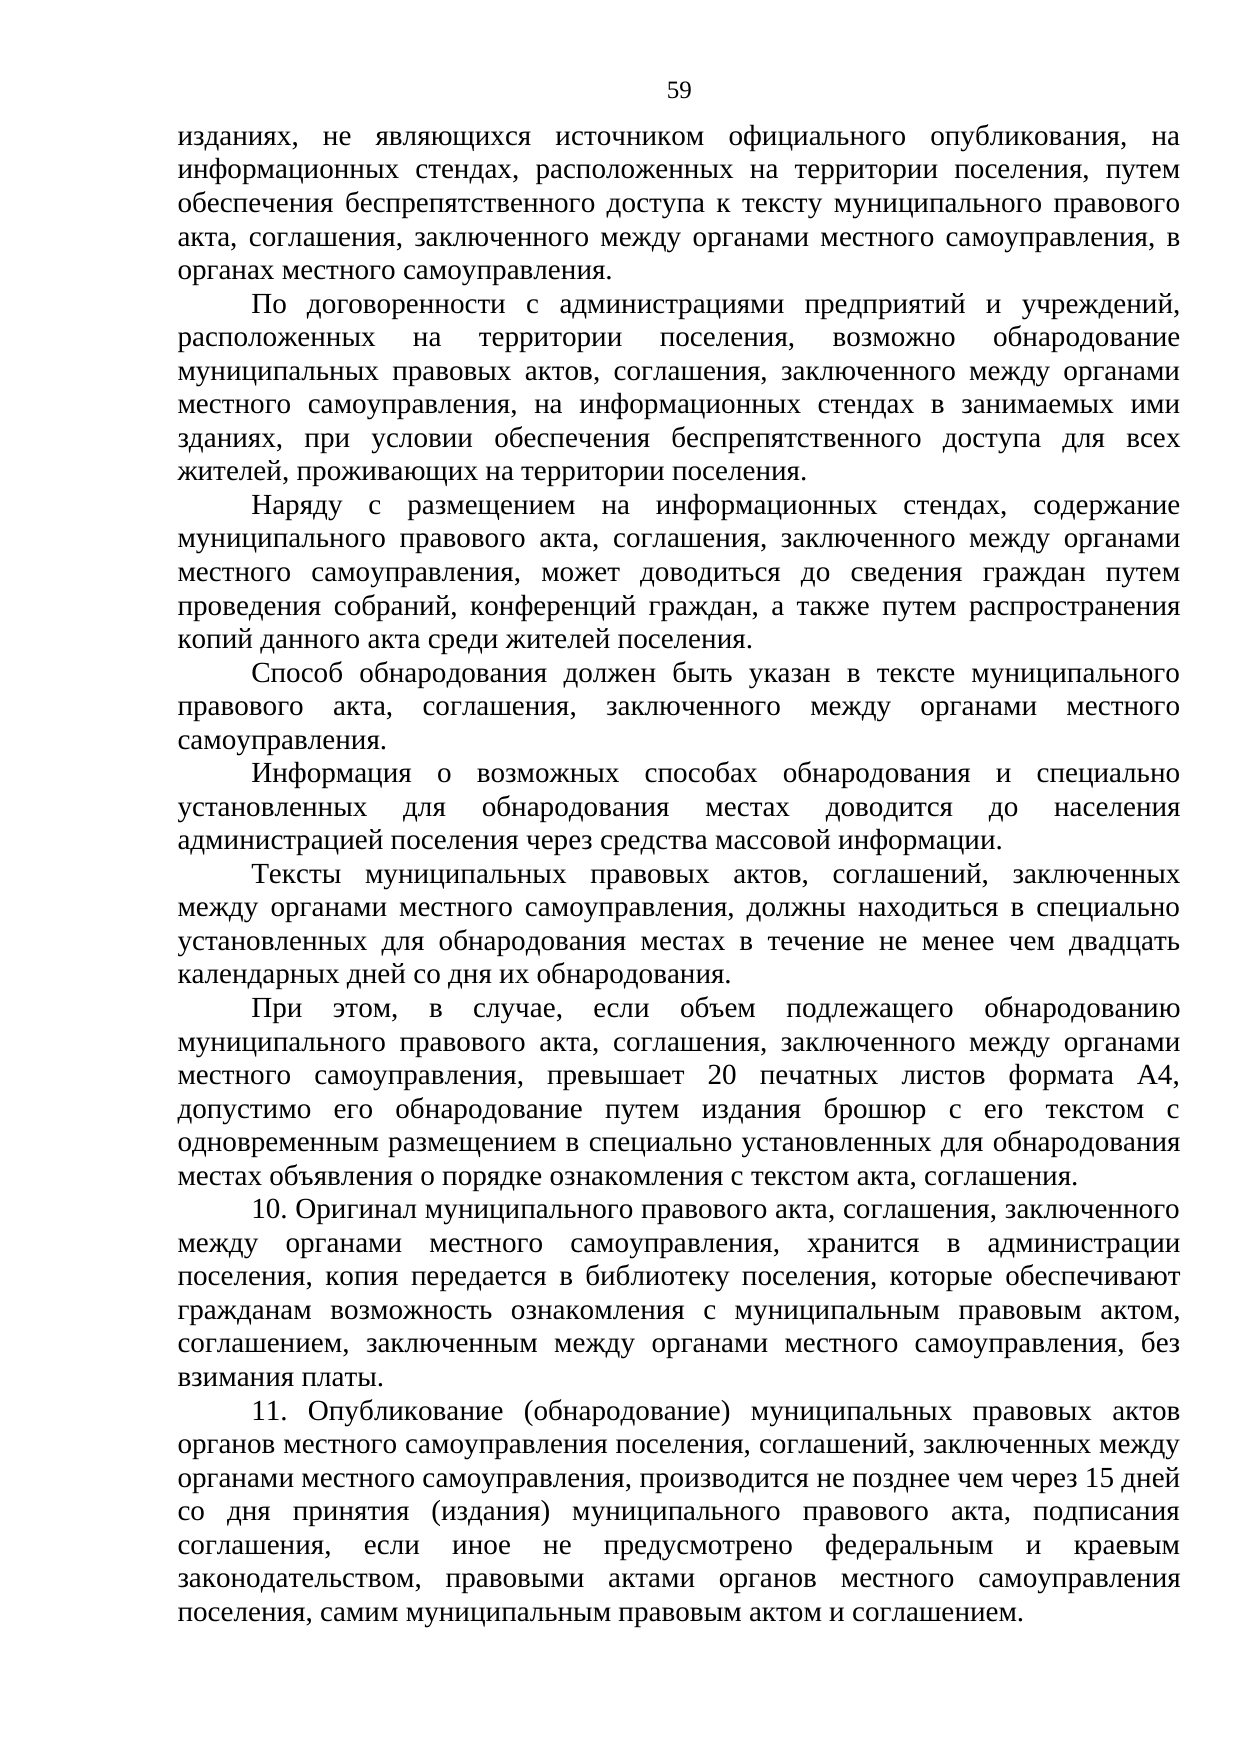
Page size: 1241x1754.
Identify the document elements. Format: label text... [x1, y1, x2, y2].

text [177, 118, 1181, 286]
text Информация о возможных способах обнародования и специально установленных для обнародования местах доводится до населения администрацией поселения через средства массовой информации. [177, 755, 1181, 856]
text Тексты муниципальных правовых актов, соглашений, заключенных между органами местного самоуправления, должны находиться в специально установленных для обнародования местах в течение не менее чем двадцать календарных дней со дня их обнародования. [177, 856, 1181, 990]
text 10. Оригинал муниципального правового акта, соглашения, заключенного между органами местного самоуправления, хранится в администрации поселения, копия передается в библиотеку поселения, которые обеспечивают гражданам возможность ознакомления с муниципальным правовым актом, соглашением, заключенным между органами местного самоуправления, без взимания платы. [177, 1191, 1181, 1393]
text Способ обнародования должен быть указан в тексте муниципального правового акта, соглашения, заключенного между органами местного самоуправления. [177, 655, 1181, 755]
text Наряду с размещением на информационных стендах, содержание муниципального правового акта, соглашения, заключенного между органами местного самоуправления, может доводиться до сведения граждан путем проведения собраний, конференций граждан, а также путем распространения копий данного акта среди жителей поселения. [177, 487, 1181, 655]
text По договоренности с администрациями предприятий и учреждений, расположенных на территории поселения, возможно обнародование муниципальных правовых актов, соглашения, заключенного между органами местного самоуправления, на информационных стендах в занимаемых ими зданиях, при условии обеспечения беспрепятственного доступа для всех жителей, проживающих на территории поселения. [177, 286, 1181, 487]
text При этом, в случае, если объем подлежащего обнародованию муниципального правового акта, соглашения, заключенного между органами местного самоуправления, превышает 20 печатных листов формата А4, допустимо его обнародование путем издания брошюр с его текстом с одновременным размещением в специально установленных для обнародования местах объявления о порядке ознакомления с текстом акта, соглашения. [177, 990, 1181, 1191]
text 11. Опубликование (обнародование) муниципальных правовых актов органов местного самоуправления поселения, соглашений, заключенных между органами местного самоуправления, производится не позднее чем через 15 дней со дня принятия (издания) муниципального правового акта, подписания соглашения, если иное не предусмотрено федеральным и краевым законодательством, правовыми актами органов местного самоуправления поселения, самим муниципальным правовым актом и соглашением. [177, 1393, 1181, 1627]
